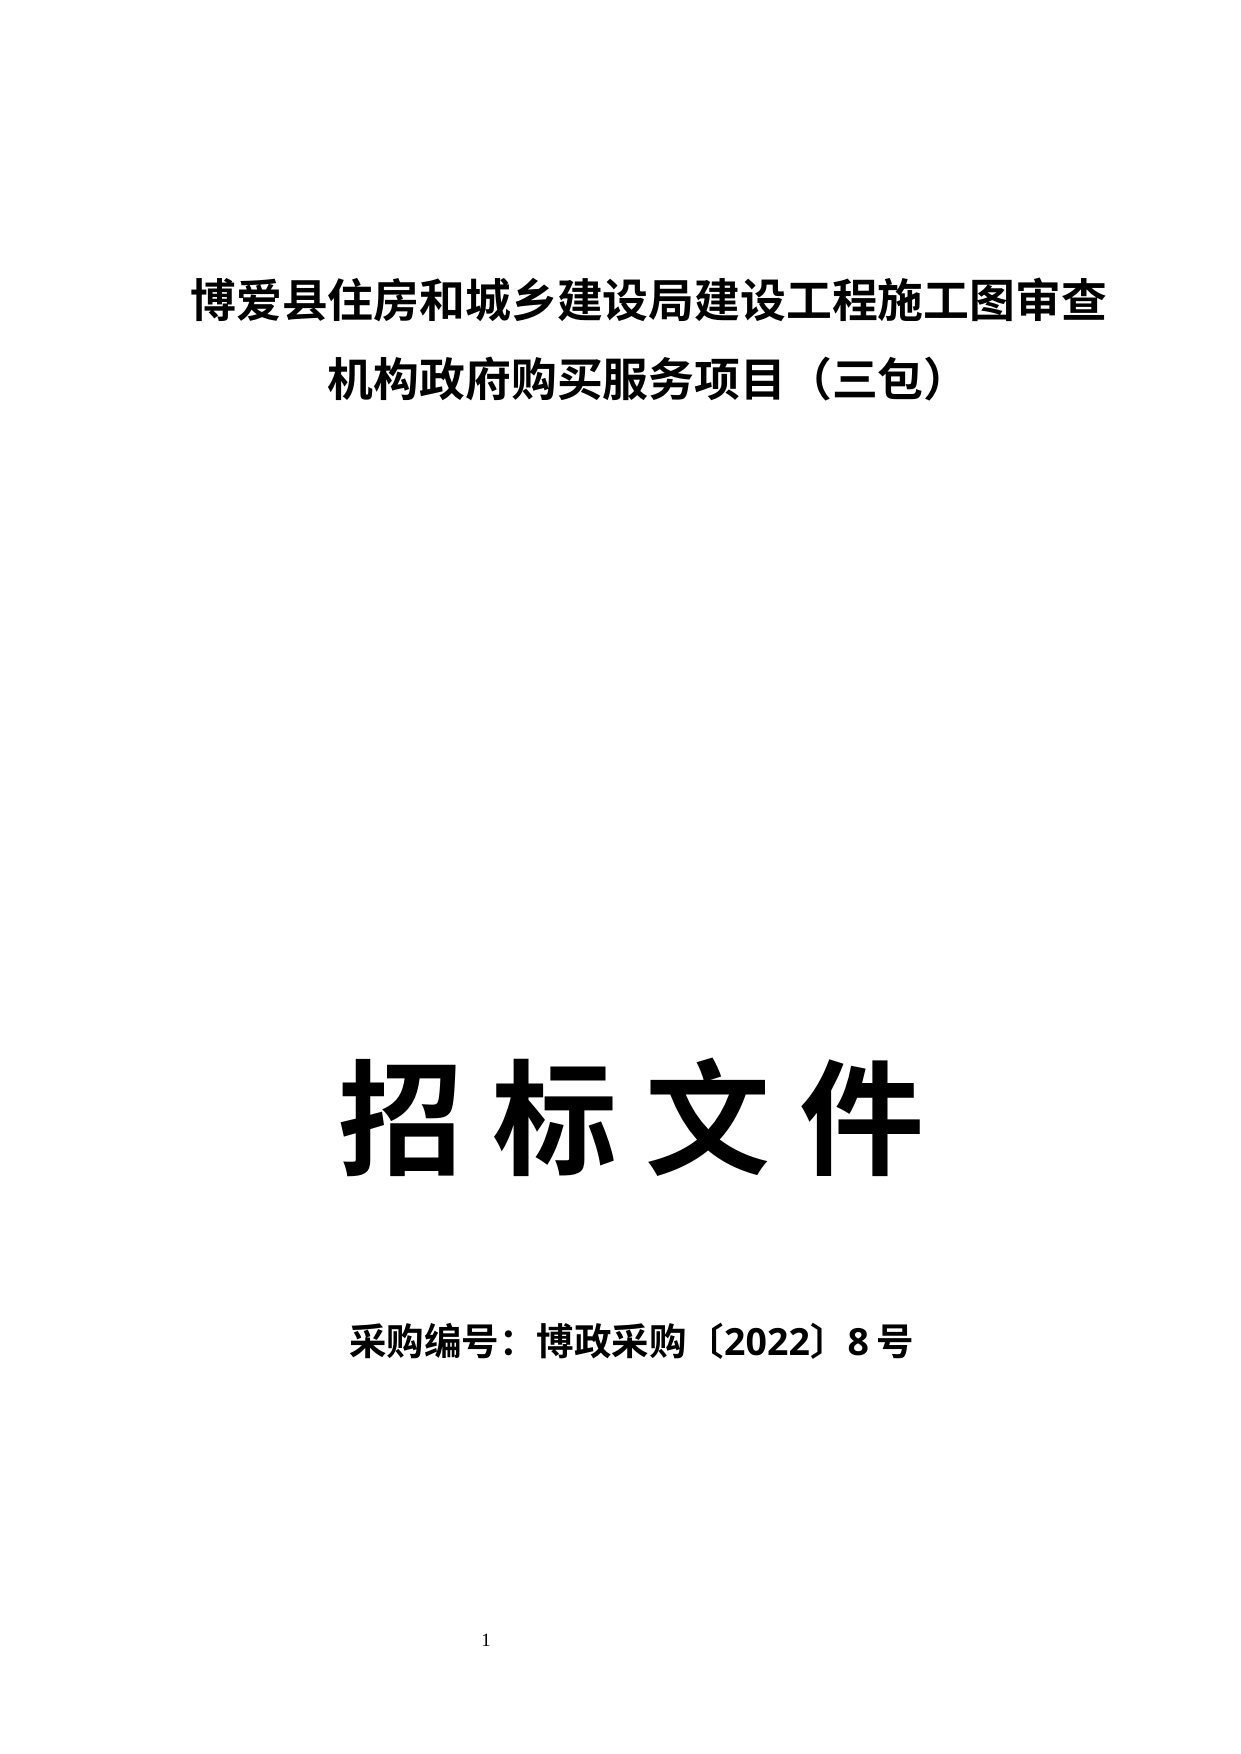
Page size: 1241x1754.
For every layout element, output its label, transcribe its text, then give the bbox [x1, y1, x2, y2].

text 招 标 文 件 [139, 1011, 1124, 1209]
text 博爱县住房和城乡建设局建设工程施工图审查 [139, 257, 1158, 337]
text 采购编号：博政采购〔2022〕8号 [139, 1300, 1124, 1379]
text 机构政府购买服务项目（三包） [139, 337, 1158, 416]
